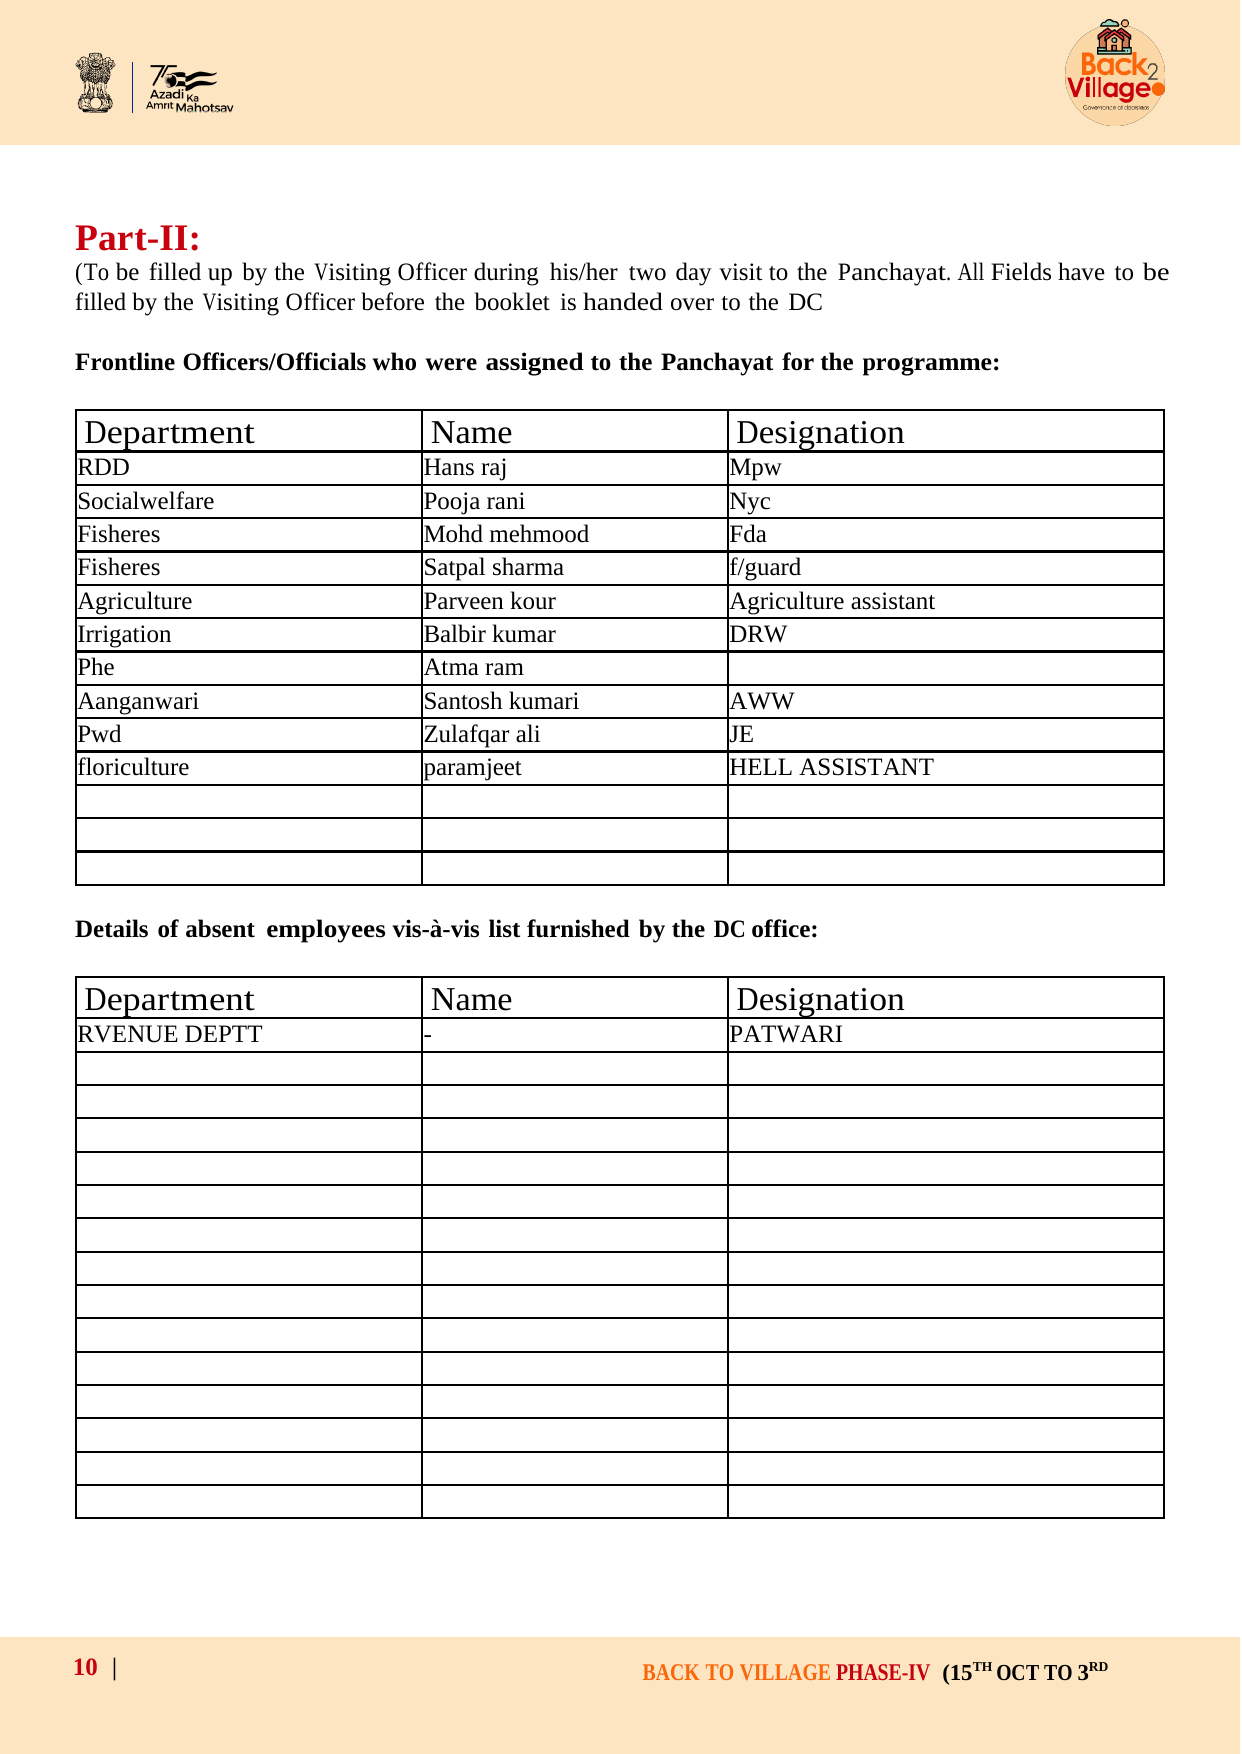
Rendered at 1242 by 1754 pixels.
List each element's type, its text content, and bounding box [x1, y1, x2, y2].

picture [1063, 17, 1166, 126]
text (To be filled up by the Visiting Officer during his/her two day visit to the Panchayat. All Fields have to be [75, 258, 1242, 286]
table_cell [423, 1453, 727, 1484]
table_cell [423, 1086, 727, 1117]
table_cell [729, 1353, 1163, 1384]
table_cell Pwd [77, 719, 421, 750]
table_cell [423, 853, 727, 884]
table_cell [729, 1119, 1163, 1151]
table_cell Fda [729, 519, 1163, 550]
text Details of absent employees vis-à-vis list furnished by the DC office: [75, 914, 1242, 943]
table_cell Hans raj [423, 453, 727, 484]
table_cell [423, 1253, 727, 1284]
table_cell - [423, 1019, 727, 1051]
table_cell [423, 1353, 727, 1384]
table_cell floriculture [77, 753, 421, 784]
table_header Department [77, 411, 421, 450]
table_cell DRW [729, 619, 1163, 650]
table_cell [77, 1386, 421, 1417]
table_cell [729, 1453, 1163, 1484]
table_cell AWW [729, 686, 1163, 717]
table_cell [423, 819, 727, 850]
table_cell [729, 1153, 1163, 1184]
table_cell [423, 786, 727, 817]
table_header Department [77, 978, 421, 1017]
table_header Designation [729, 411, 1163, 450]
table_cell [423, 1419, 727, 1451]
table_cell Aanganwari [77, 686, 421, 717]
table_cell [77, 1353, 421, 1384]
table_cell [423, 1486, 727, 1517]
table_cell [729, 853, 1163, 884]
table_cell Mpw [729, 453, 1163, 484]
table_cell Fisheres [77, 553, 421, 584]
text Part-II: [75, 215, 1242, 258]
table_cell [423, 1386, 727, 1417]
text Frontline Officers/Officials who were assigned to the Panchayat for the programme: [75, 347, 1242, 375]
table_cell Irrigation [77, 619, 421, 650]
table_cell [77, 1453, 421, 1484]
table_cell RVENUE DEPTT [77, 1019, 421, 1051]
table_cell [729, 1053, 1163, 1084]
table_cell [77, 819, 421, 850]
table_cell [729, 1486, 1163, 1517]
table_cell [77, 1186, 421, 1217]
table_cell [77, 1319, 421, 1351]
table_header Name [423, 411, 727, 450]
picture [143, 60, 235, 115]
table_cell [77, 1419, 421, 1451]
table_cell [77, 1486, 421, 1517]
table_header Name [423, 978, 727, 1017]
table_cell [729, 1253, 1163, 1284]
table_cell Fisheres [77, 519, 421, 550]
table_cell [77, 1286, 421, 1317]
table_cell PATWARI [729, 1019, 1163, 1051]
table_cell [729, 1219, 1163, 1251]
table_cell Phe [77, 653, 421, 684]
table_cell [77, 786, 421, 817]
table_cell [423, 1119, 727, 1151]
table_cell [77, 1153, 421, 1184]
table_cell Pooja rani [423, 486, 727, 517]
table_cell [423, 1153, 727, 1184]
table_cell Mohd mehmood [423, 519, 727, 550]
table_cell Agriculture assistant [729, 586, 1163, 617]
table_cell [729, 653, 1163, 684]
table_cell Balbir kumar [423, 619, 727, 650]
table_header Designation [729, 978, 1163, 1017]
table_cell [77, 1053, 421, 1084]
table_cell Parveen kour [423, 586, 727, 617]
table_cell Zulafqar ali [423, 719, 727, 750]
picture [73, 50, 118, 115]
table_cell [423, 1286, 727, 1317]
table_cell [729, 1386, 1163, 1417]
table_cell [423, 1319, 727, 1351]
table_cell [77, 853, 421, 884]
table_cell [729, 819, 1163, 850]
table_cell [729, 786, 1163, 817]
table_cell JE [729, 719, 1163, 750]
table_cell [77, 1086, 421, 1117]
table_cell [729, 1286, 1163, 1317]
table_cell [77, 1253, 421, 1284]
table_cell paramjeet [423, 753, 727, 784]
table_cell [729, 1419, 1163, 1451]
table_cell [423, 1186, 727, 1217]
table_cell [729, 1186, 1163, 1217]
table_cell Satpal sharma [423, 553, 727, 584]
text filled by the Visiting Officer before the booklet is handed over to the DC [75, 287, 1242, 316]
table_cell Agriculture [77, 586, 421, 617]
table_cell f/guard [729, 553, 1163, 584]
table_cell [77, 1219, 421, 1251]
table_cell HELL ASSISTANT [729, 753, 1163, 784]
table_cell [423, 1219, 727, 1251]
table_cell [729, 1086, 1163, 1117]
table_cell [729, 1319, 1163, 1351]
table_cell Socialwelfare [77, 486, 421, 517]
table_cell RDD [77, 453, 421, 484]
table_cell Nyc [729, 486, 1163, 517]
table_cell [423, 1053, 727, 1084]
table_cell Santosh kumari [423, 686, 727, 717]
table_cell Atma ram [423, 653, 727, 684]
table_cell [77, 1119, 421, 1151]
